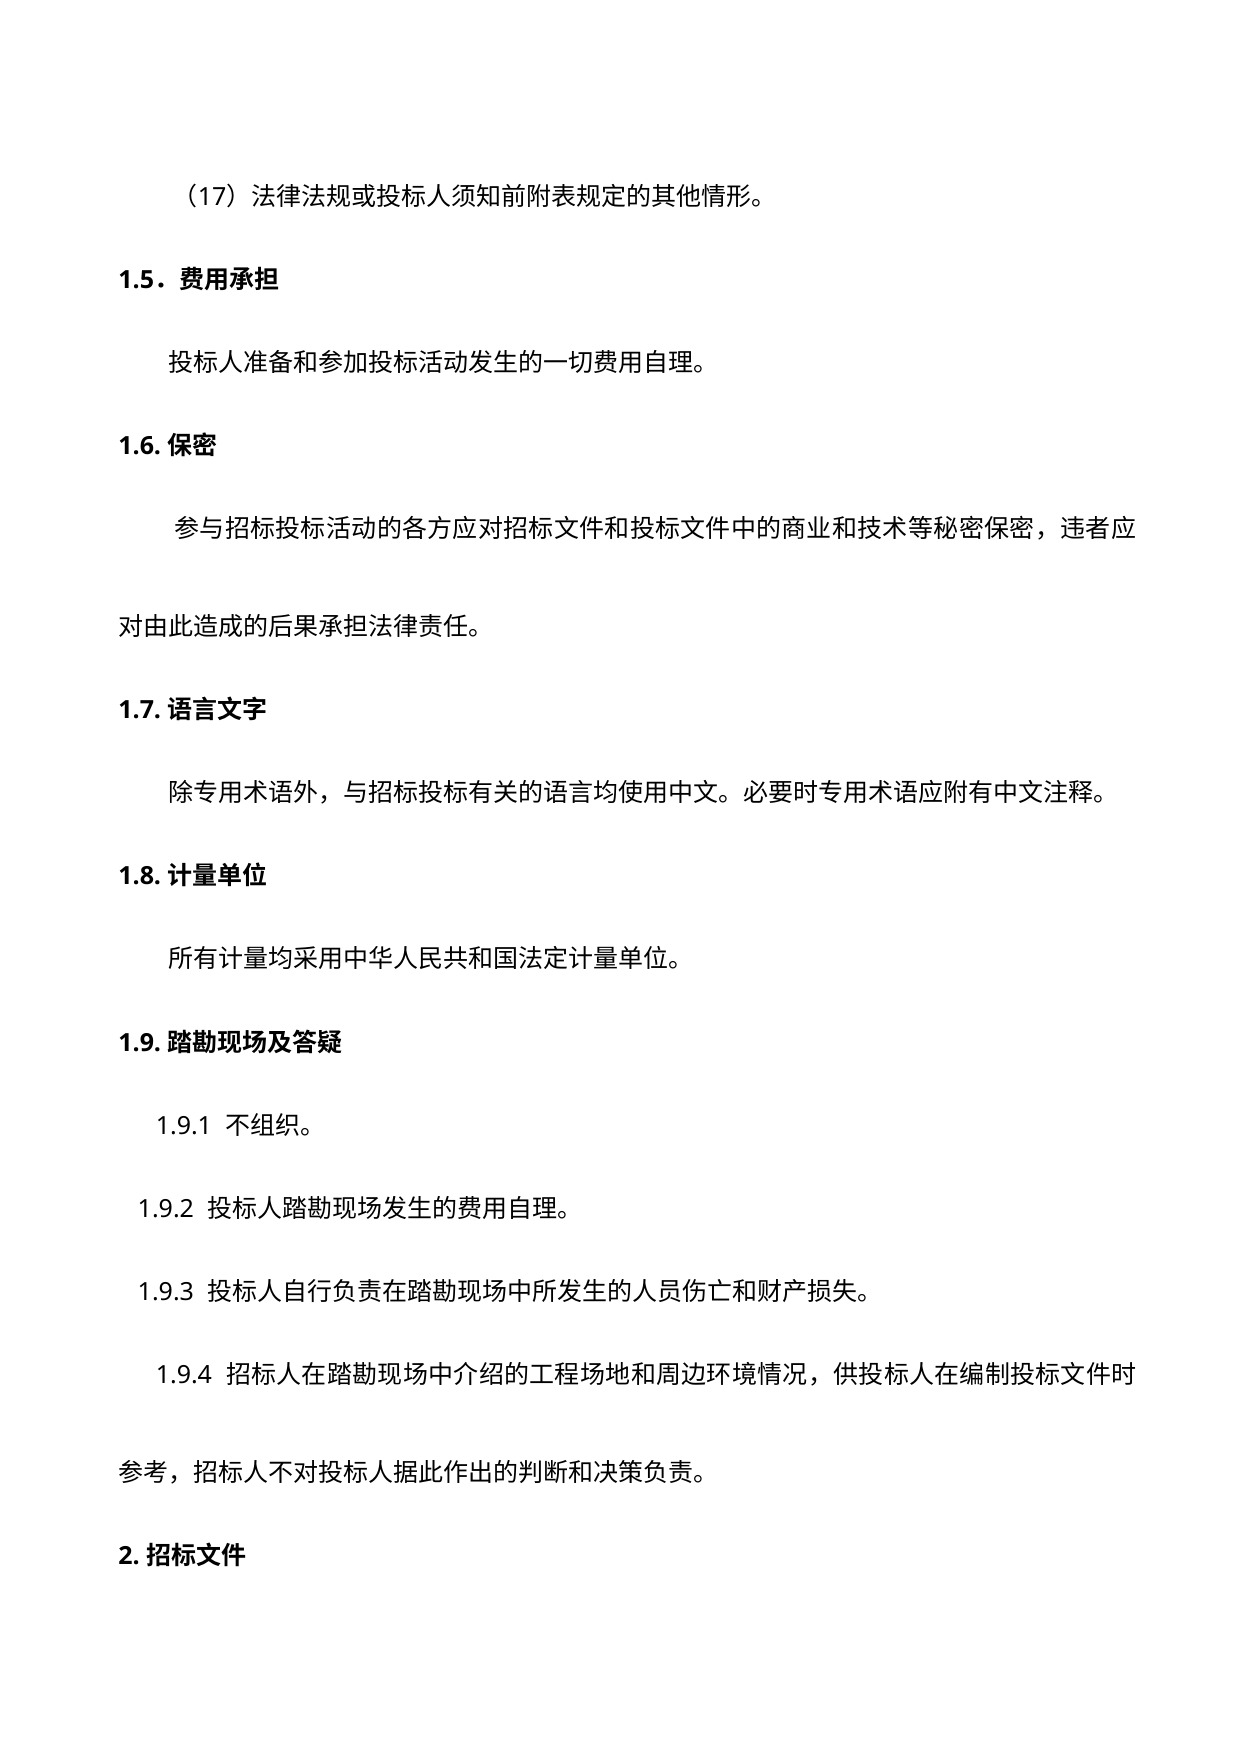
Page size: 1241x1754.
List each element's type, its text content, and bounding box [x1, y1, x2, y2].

text 1.7. 语言文字 [118, 675, 1137, 740]
text 1.9.1 不组织。 [118, 1091, 1137, 1156]
text 参与招标投标活动的各方应对招标文件和投标文件中的商业和技术等秘密保密，违者应对由此造成的后果承担法律责任。 [118, 494, 1137, 657]
text 1.6. 保密 [118, 411, 1137, 476]
text 1.9. 踏勘现场及答疑 [118, 1008, 1137, 1073]
text 投标人准备和参加投标活动发生的一切费用自理。 [118, 328, 1137, 393]
text 除专用术语外，与招标投标有关的语言均使用中文。必要时专用术语应附有中文注释。 [118, 758, 1137, 823]
text 1.9.2 投标人踏勘现场发生的费用自理。 [118, 1174, 1137, 1239]
text 1.5．费用承担 [118, 245, 1137, 310]
text 1.8. 计量单位 [118, 841, 1137, 906]
text 1.9.4 招标人在踏勘现场中介绍的工程场地和周边环境情况，供投标人在编制投标文件时参考，招标人不对投标人据此作出的判断和决策负责。 [118, 1340, 1137, 1503]
text 2. 招标文件 [118, 1521, 1137, 1586]
text （17）法律法规或投标人须知前附表规定的其他情形。 [118, 162, 1137, 227]
text 1.9.3 投标人自行负责在踏勘现场中所发生的人员伤亡和财产损失。 [118, 1257, 1137, 1322]
text 所有计量均采用中华人民共和国法定计量单位。 [118, 924, 1137, 989]
